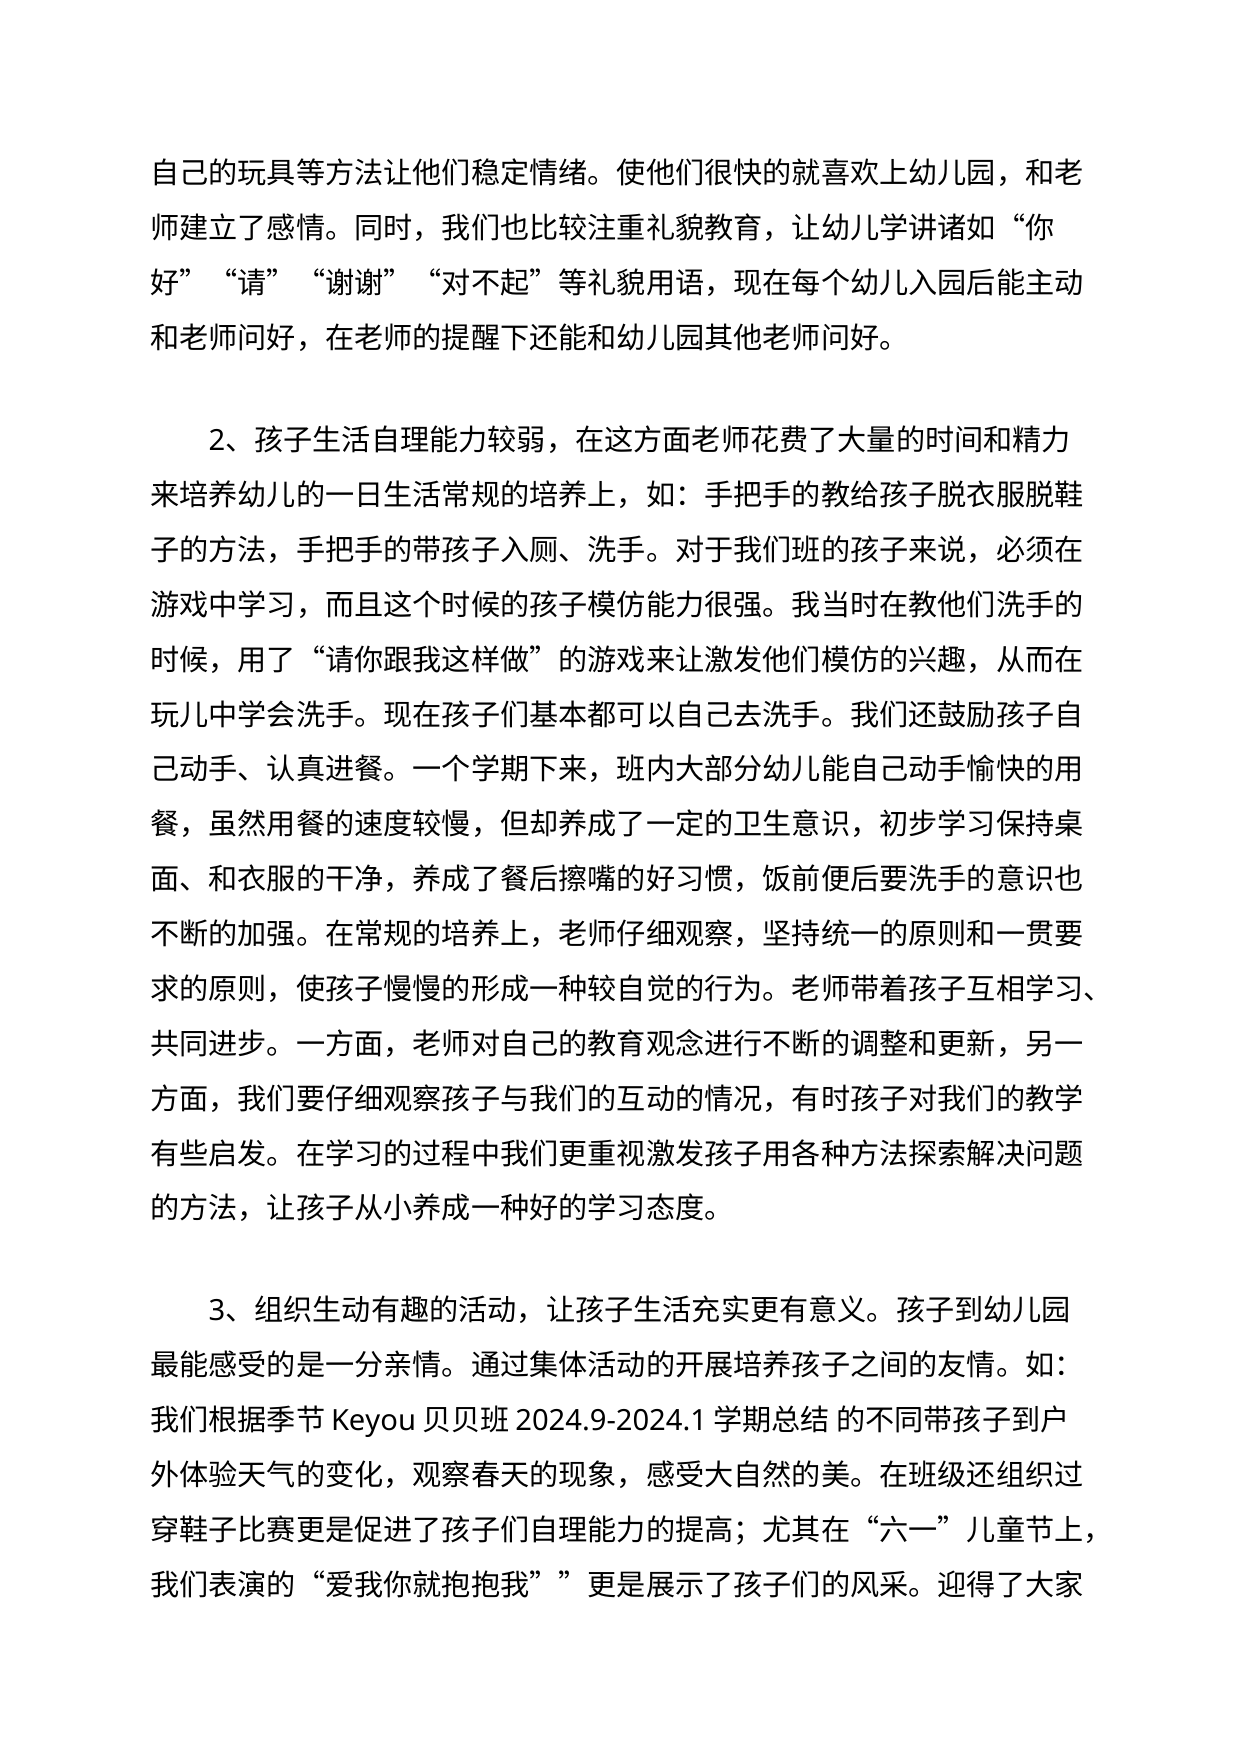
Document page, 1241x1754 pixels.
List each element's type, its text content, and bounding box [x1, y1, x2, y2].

text 2、孩子生活自理能力较弱，在这方面老师花费了大量的时间和精力来培养幼儿的一日生活常规的培养上，如：手把手的教给孩子脱衣服脱鞋子的方法，手把手的带孩子入厕、洗手。对于我们班的孩子来说，必须在游戏中学习，而且这个时候的孩子模仿能力很强。我当时在教他们洗手的时候，用了“请你跟我这样做”的游戏来让激发他们模仿的兴趣，从而在玩儿中学会洗手。现在孩子们基本都可以自己去洗手。我们还鼓励孩子自己动手、认真进餐。一个学期下来，班内大部分幼儿能自己动手愉快的用餐，虽然用餐的速度较慢，但却养成了一定的卫生意识，初步学习保持桌面、和衣服的干净，养成了餐后擦嘴的好习惯，饭前便后要洗手的意识也不断的加强。在常规的培养上，老师仔细观察，坚持统一的原则和一贯要求的原则，使孩子慢慢的形成一种较自觉的行为。老师带着孩子互相学习、共同进步。一方面，老师对自己的教育观念进行不断的调整和更新，另一方面，我们要仔细观察孩子与我们的互动的情况，有时孩子对我们的教学有些启发。在学习的过程中我们更重视激发孩子用各种方法探索解决问题的方法，让孩子从小养成一种好的学习态度。 [150, 416, 1090, 1227]
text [150, 1287, 1090, 1604]
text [150, 150, 1090, 357]
